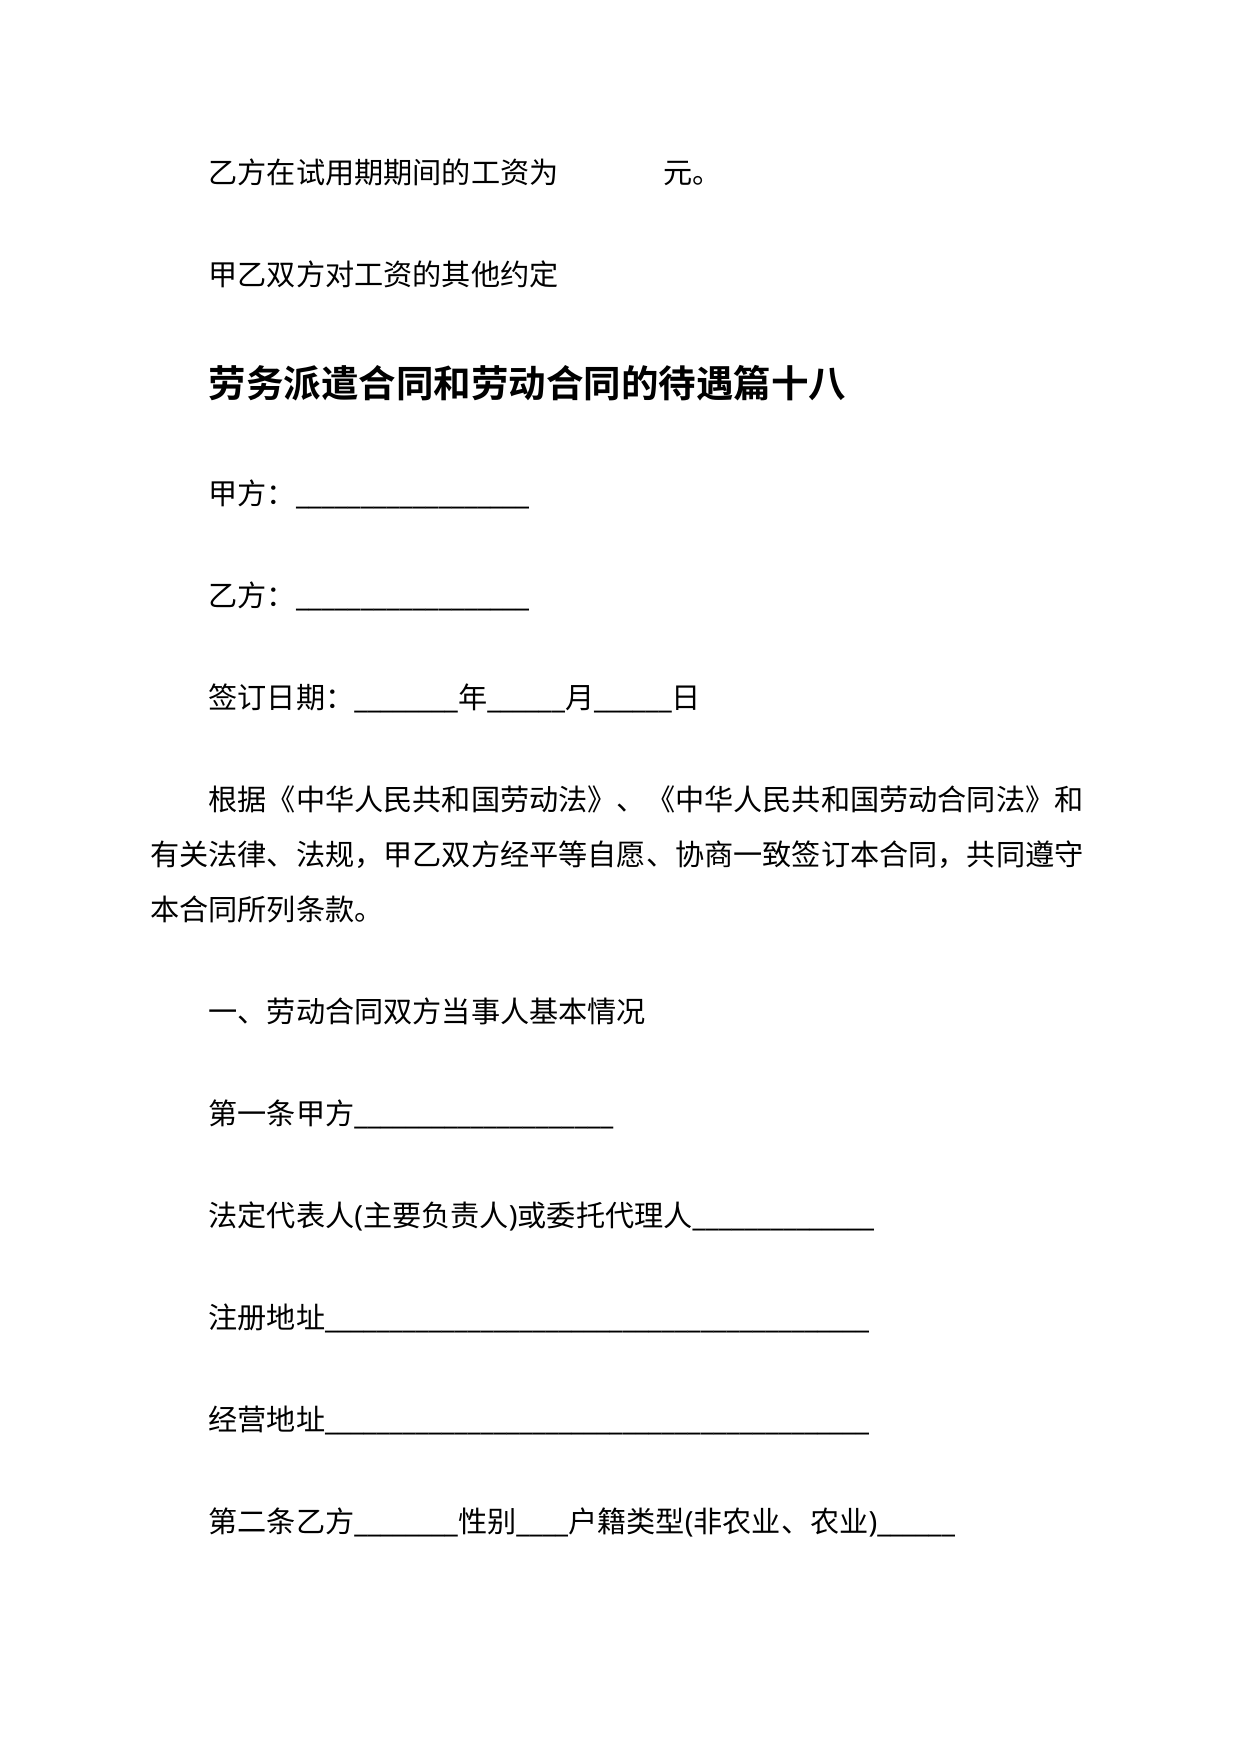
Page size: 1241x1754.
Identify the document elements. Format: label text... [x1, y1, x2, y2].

text 根据《中华人民共和国劳动法》、《中华人民共和国劳动合同法》和有关法律、法规，甲乙双方经平等自愿、协商一致签订本合同，共同遵守本合同所列条款。 [150, 777, 1090, 929]
text 第二条乙方________性别____户籍类型(非农业、农业)______ [150, 1498, 1090, 1541]
text 乙方：__________________ [150, 573, 1090, 615]
text 甲乙双方对工资的其他约定 [150, 252, 1090, 294]
text 法定代表人(主要负责人)或委托代理人______________ [150, 1192, 1090, 1234]
text 第一条甲方____________________ [150, 1090, 1090, 1133]
text 乙方在试用期期间的工资为 元。 [150, 150, 1090, 192]
text 劳务派遣合同和劳动合同的待遇篇十八 [150, 353, 1090, 408]
text 注册地址__________________________________________ [150, 1294, 1090, 1337]
text 经营地址__________________________________________ [150, 1396, 1090, 1438]
text 签订日期：________年______月______日 [150, 675, 1090, 717]
text 甲方：__________________ [150, 471, 1090, 513]
text 一、劳动合同双方当事人基本情况 [150, 988, 1090, 1031]
